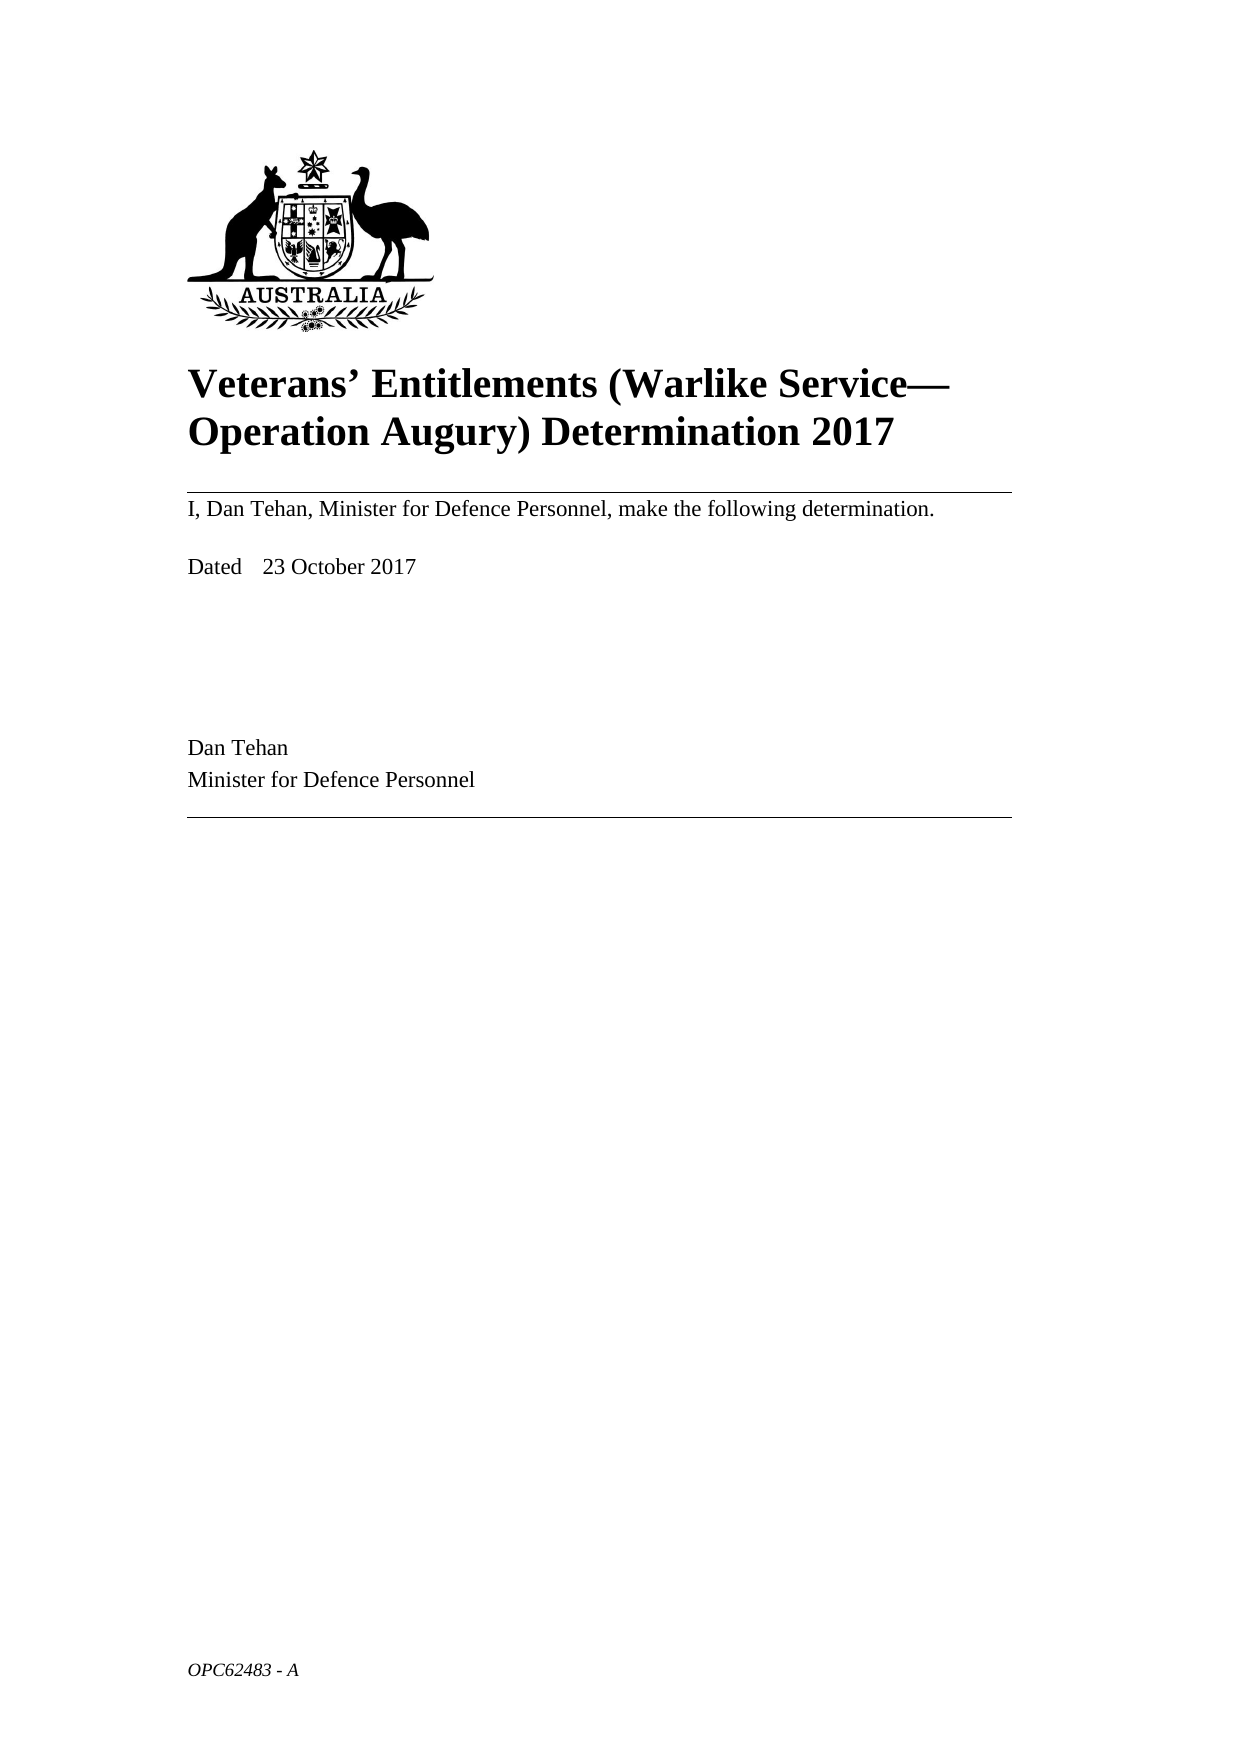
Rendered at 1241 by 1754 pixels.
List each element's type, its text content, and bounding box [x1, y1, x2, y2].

text Minister for Defence Personnel [187, 761, 1012, 817]
picture [187, 150, 434, 332]
text I, Dan Tehan, Minister for Defence Personnel, make the following determination. [187, 493, 1012, 522]
text Veterans’ Entitlements (Warlike Service—Operation Augury) Determination 2017 [187, 358, 1053, 454]
text Dan Tehan [187, 729, 1012, 761]
text Dated 23 October 2017 [187, 553, 1012, 579]
